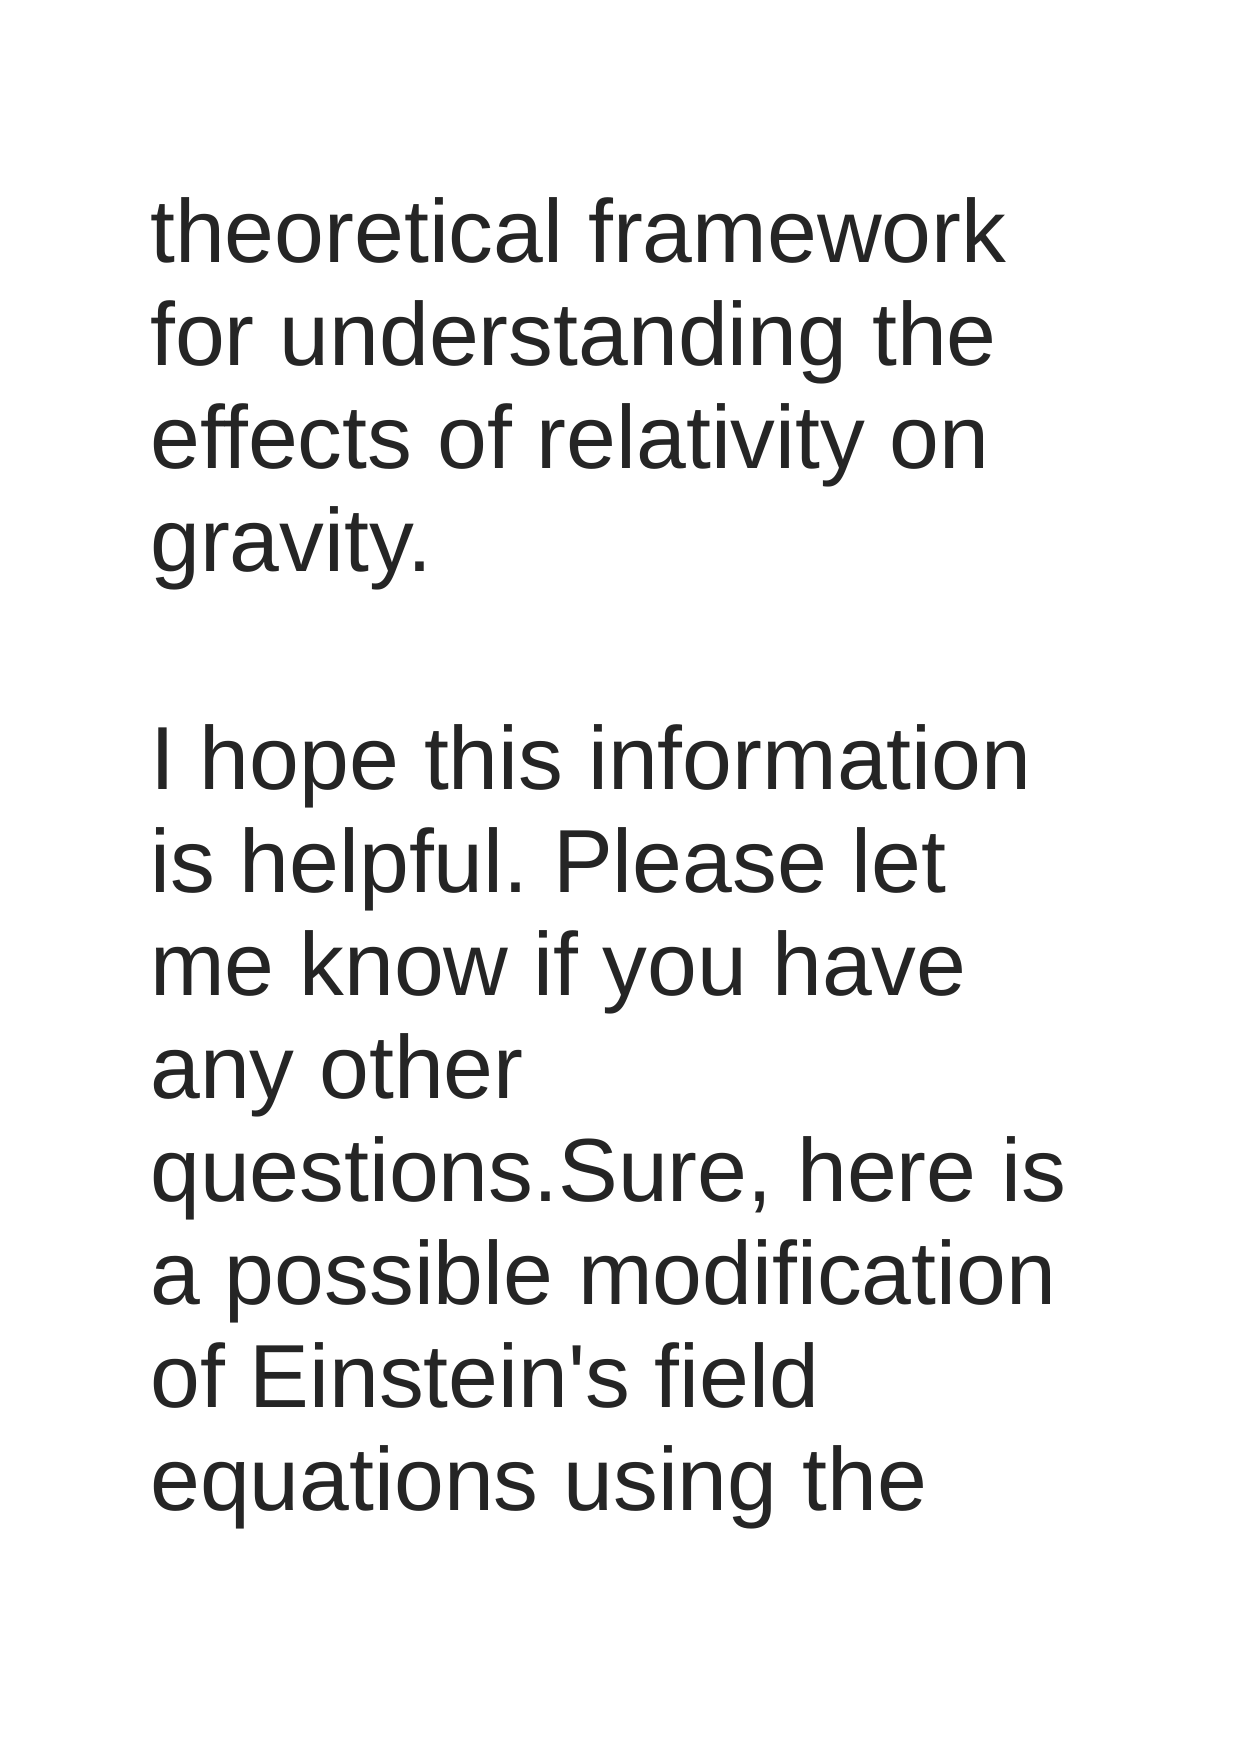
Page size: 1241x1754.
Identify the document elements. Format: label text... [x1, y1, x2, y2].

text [150, 711, 1090, 1536]
text theoretical framework for understanding the effects of relativity on gravity. [150, 184, 1090, 596]
